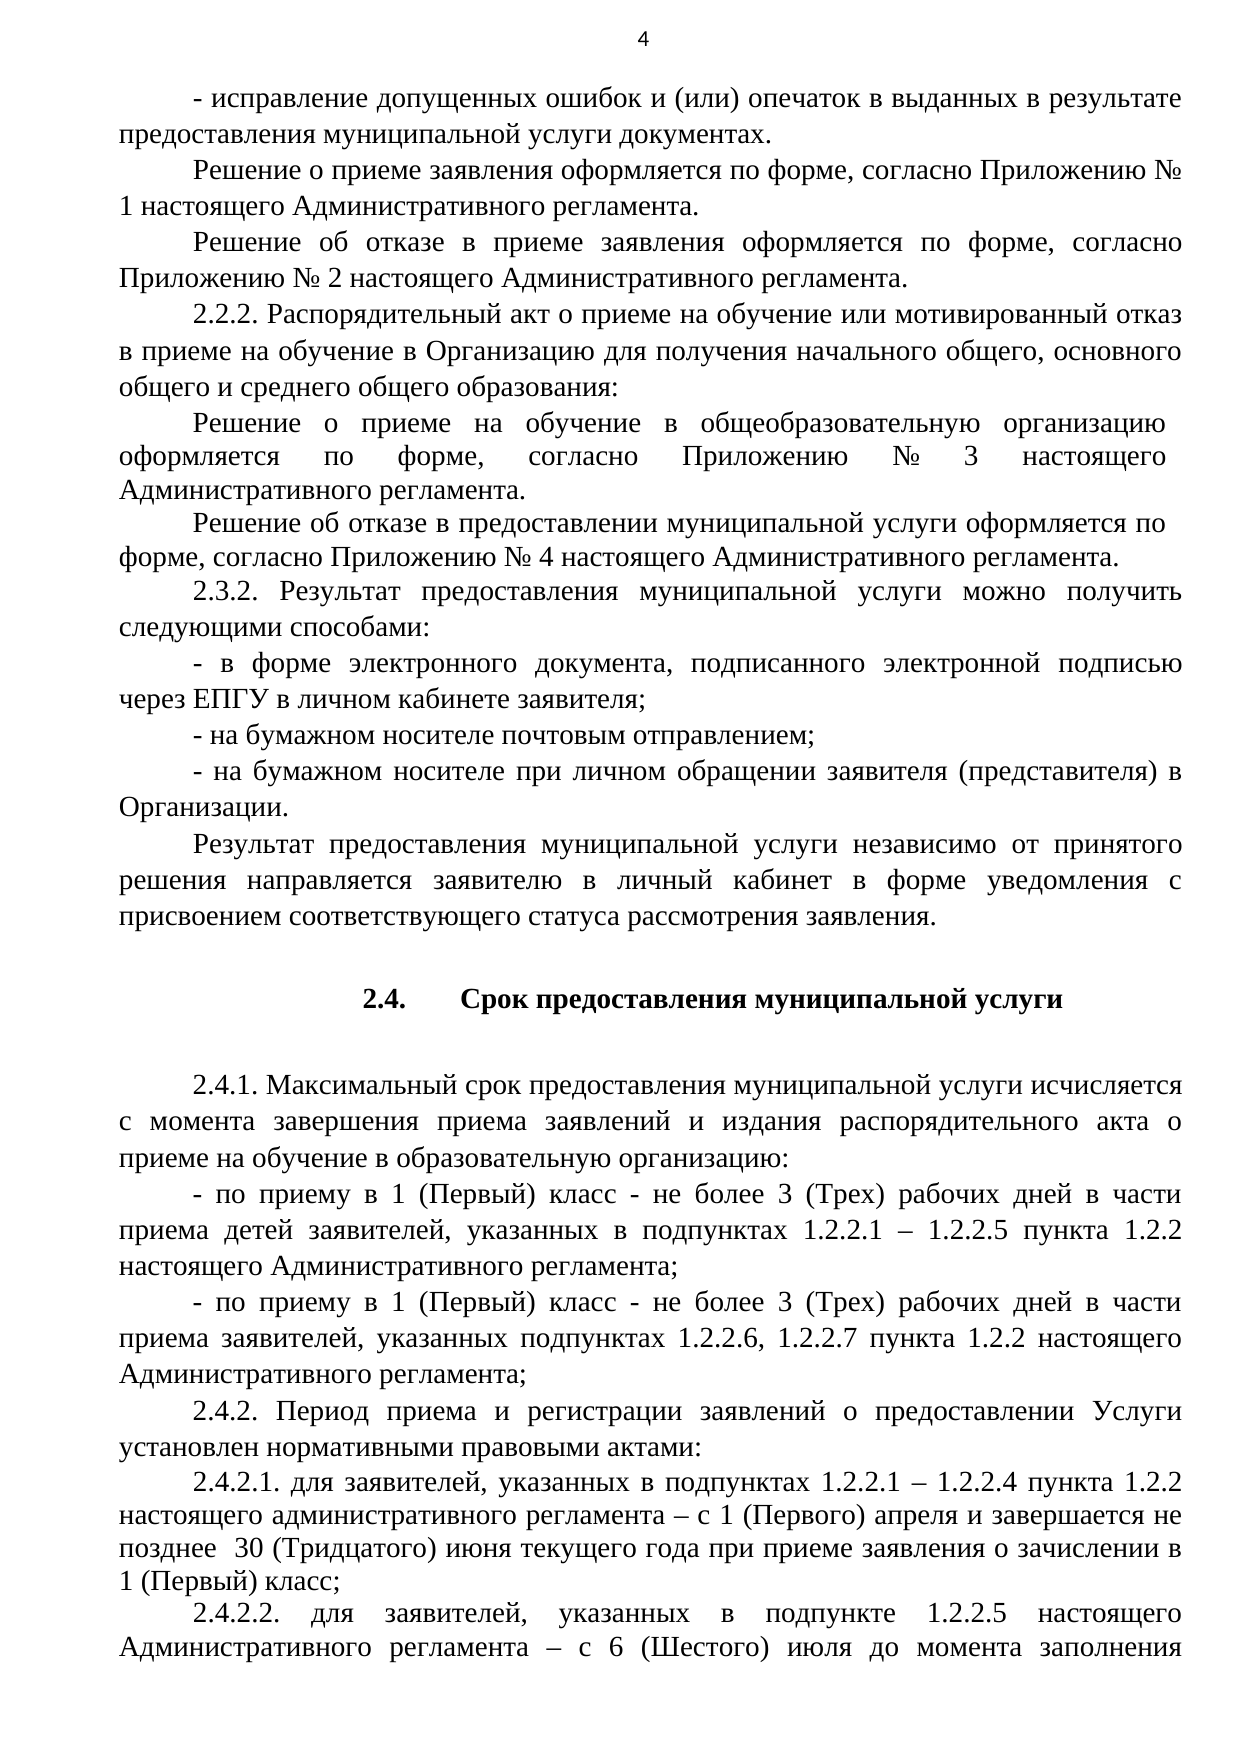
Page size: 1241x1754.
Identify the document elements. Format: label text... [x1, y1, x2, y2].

text 2.4.2. Период приема и регистрации заявлений о предоставлении Услуги установлен нормативными правовыми актами: [119, 1393, 1183, 1462]
title Решение о приеме на обучение в общеобразовательную организацию оформляется по форме, согласно Приложению № 3 настоящего Административного регламента. [119, 405, 1167, 506]
list Срок предоставления муниципальной услуги [242, 981, 1183, 1014]
text 2.2.2. Распорядительный акт о приеме на обучение или мотивированный отказ в приеме на обучение в Организацию для получения начального общего, основного общего и среднего общего образования: [119, 297, 1183, 402]
text 2.4.1. Максимальный срок предоставления муниципальной услуги исчисляется с момента завершения приема заявлений и издания распорядительного акта о приеме на обучение в образовательную организацию: [119, 1067, 1183, 1173]
text - в форме электронного документа, подписанного электронной подписью через ЕПГУ в личном кабинете заявителя; [119, 645, 1183, 715]
text - по приему в 1 (Первый) класс - не более 3 (Трех) рабочих дней в части приема заявителей, указанных подпунктах 1.2.2.6, 1.2.2.7 пункта 1.2.2 настоящего Административного регламента; [119, 1284, 1183, 1390]
text Решение об отказе в приеме заявления оформляется по форме, согласно Приложению № 2 настоящего Административного регламента. [119, 224, 1183, 294]
text - на бумажном носителе при личном обращении заявителя (представителя) в Организации. [119, 753, 1183, 823]
text - исправление допущенных ошибок и (или) опечаток в выданных в результате предоставления муниципальной услуги документах. [119, 80, 1183, 149]
text Решение о приеме заявления оформляется по форме, согласно Приложению № 1 настоящего Административного регламента. [119, 152, 1183, 222]
title Решение об отказе в предоставлении муниципальной услуги оформляется по форме, согласно Приложению № 4 настоящего Административного регламента. [119, 506, 1167, 573]
text Результат предоставления муниципальной услуги независимо от принятого решения направляется заявителю в личный кабинет в форме уведомления с присвоением соответствующего статуса рассмотрения заявления. [119, 826, 1183, 932]
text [119, 1597, 1183, 1662]
text - по приему в 1 (Первый) класс - не более 3 (Трех) рабочих дней в части приема детей заявителей, указанных в подпунктах 1.2.2.1 – 1.2.2.5 пункта 1.2.2 настоящего Административного регламента; [119, 1176, 1183, 1282]
text 2.3.2. Результат предоставления муниципальной услуги можно получить следующими способами: [119, 573, 1183, 642]
text 2.4.2.1. для заявителей, указанных в подпунктах 1.2.2.1 – 1.2.2.4 пункта 1.2.2 настоящего административного регламента – с 1 (Первого) апреля и завершается не позднее 30 (Тридцатого) июня текущего года при приеме заявления о зачислении в 1 (Первый) класс; [119, 1465, 1183, 1597]
text - на бумажном носителе почтовым отправлением; [119, 717, 1183, 751]
